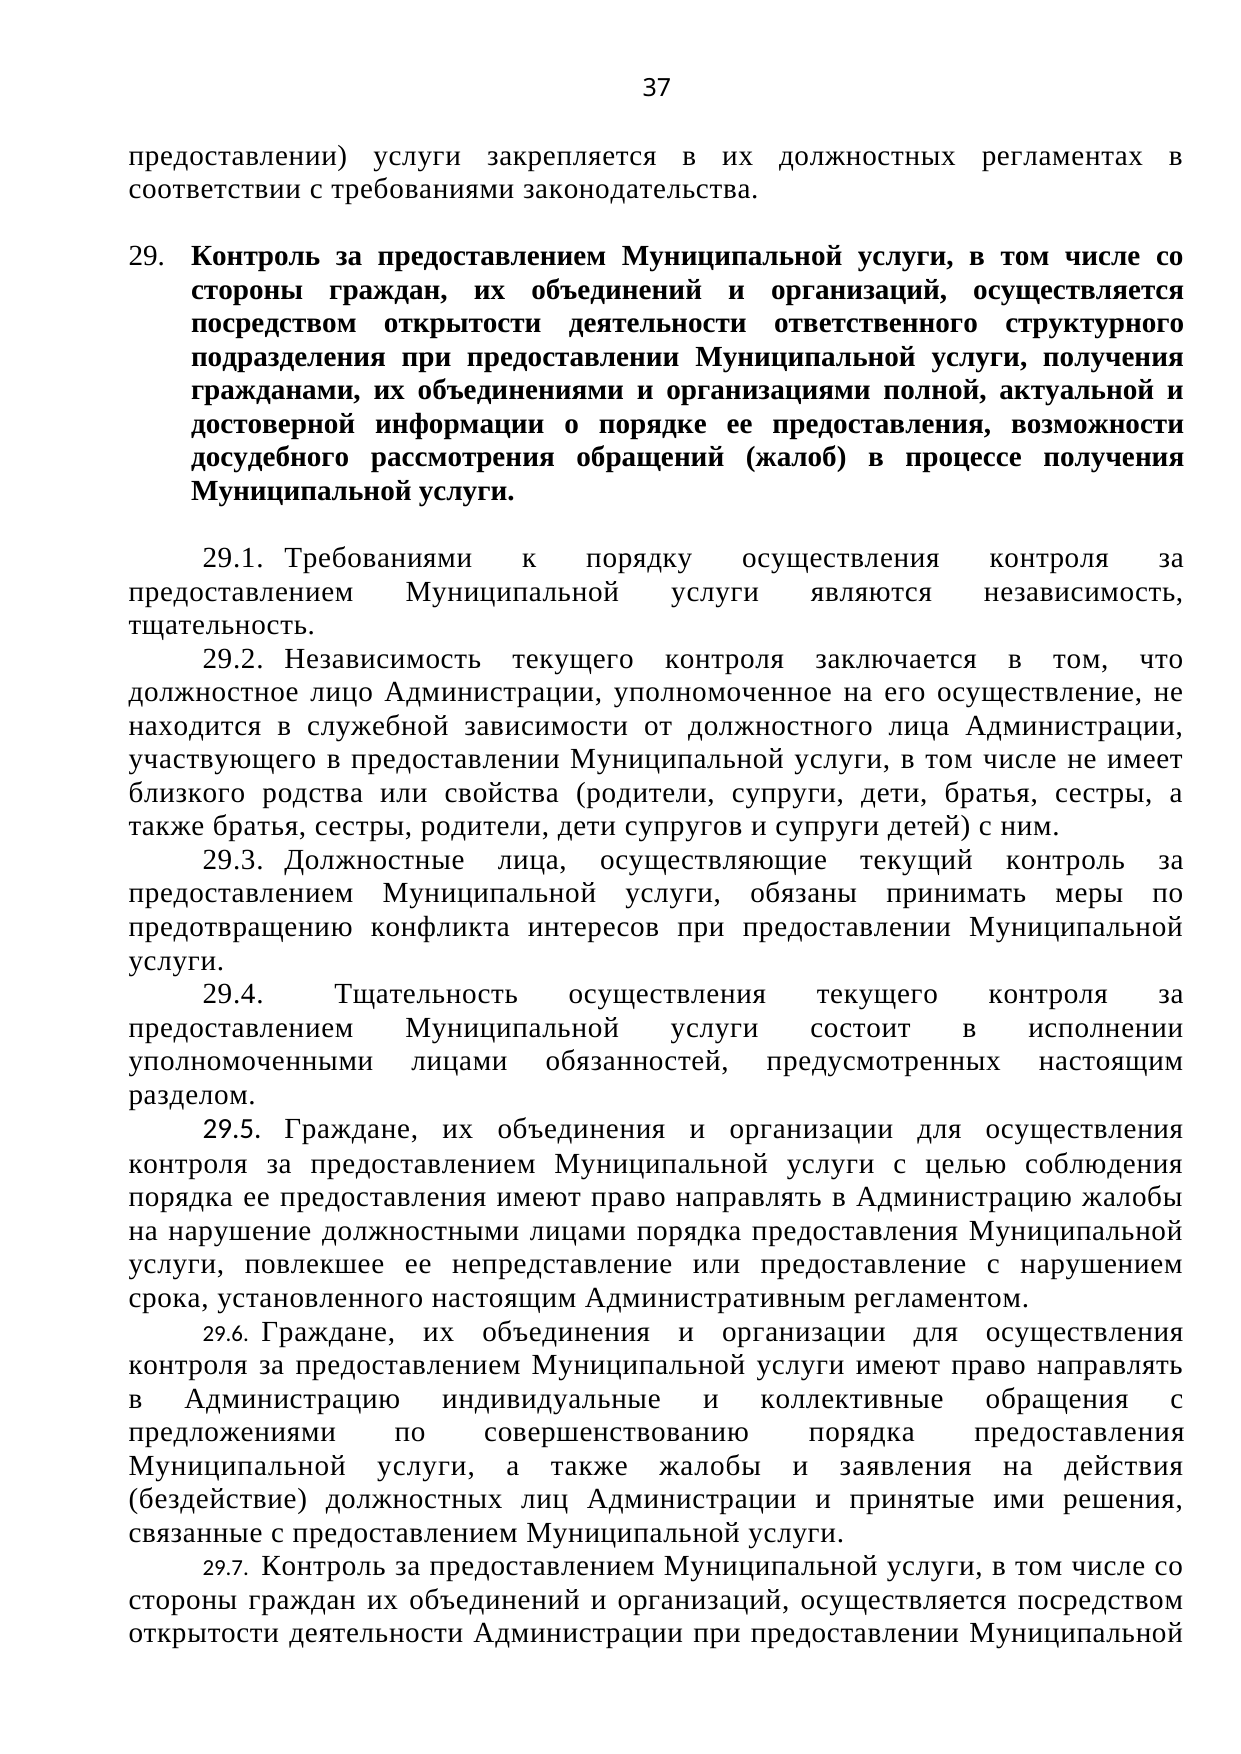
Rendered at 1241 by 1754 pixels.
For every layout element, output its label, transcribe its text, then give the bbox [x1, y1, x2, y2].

list Независимость текущего контроля заключается в том, что должностное лицо Администрации, уполномоченное на его осуществление, не находится в служебной зависимости от должностного лица Администрации, участвующего в предоставлении Муниципальной услуги, в том числе не имеет близкого родства или свойства (родители, супруги, дети, братья, сестры, а также братья, сестры, родители, дети супругов и супруги детей) с ним. [128, 641, 1185, 842]
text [128, 138, 1185, 205]
list Контроль за предоставлением Муниципальной услуги, в том числе со стороны граждан, их объединений и организаций, осуществляется посредством открытости деятельности ответственного структурного подразделения при предоставлении Муниципальной услуги, получения гражданами, их объединениями и организациями полной, актуальной и достоверной информации о порядке ее предоставления, возможности досудебного рассмотрения обращений (жалоб) в процессе получения Муниципальной услуги. [128, 238, 1185, 507]
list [128, 1548, 1185, 1649]
list Граждане, их объединения и организации для осуществления контроля за предоставлением Муниципальной услуги имеют право направлять в Администрацию индивидуальные и коллективные обращения с предложениями по совершенствованию порядка предоставления Муниципальной услуги, а также жалобы и заявления на действия (бездействие) должностных лиц Администрации и принятые ими решения, связанные с предоставлением Муниципальной услуги. [128, 1314, 1185, 1548]
list Тщательность осуществления текущего контроля за предоставлением Муниципальной услуги состоит в исполнении уполномоченными лицами обязанностей, предусмотренных настоящим разделом. [128, 976, 1185, 1110]
list Граждане, их объединения и организации для осуществления контроля за предоставлением Муниципальной услуги с целью соблюдения порядка ее предоставления имеют право направлять в Администрацию жалобы на нарушение должностными лицами порядка предоставления Муниципальной услуги, повлекшее ее непредставление или предоставление с нарушением срока, установленного настоящим Административным регламентом. [128, 1110, 1185, 1314]
list Должностные лица, осуществляющие текущий контроль за предоставлением Муниципальной услуги, обязаны принимать меры по предотвращению конфликта интересов при предоставлении Муниципальной услуги. [128, 842, 1185, 976]
list Требованиями к порядку осуществления контроля за предоставлением Муниципальной услуги являются независимость, тщательность. [128, 540, 1185, 641]
